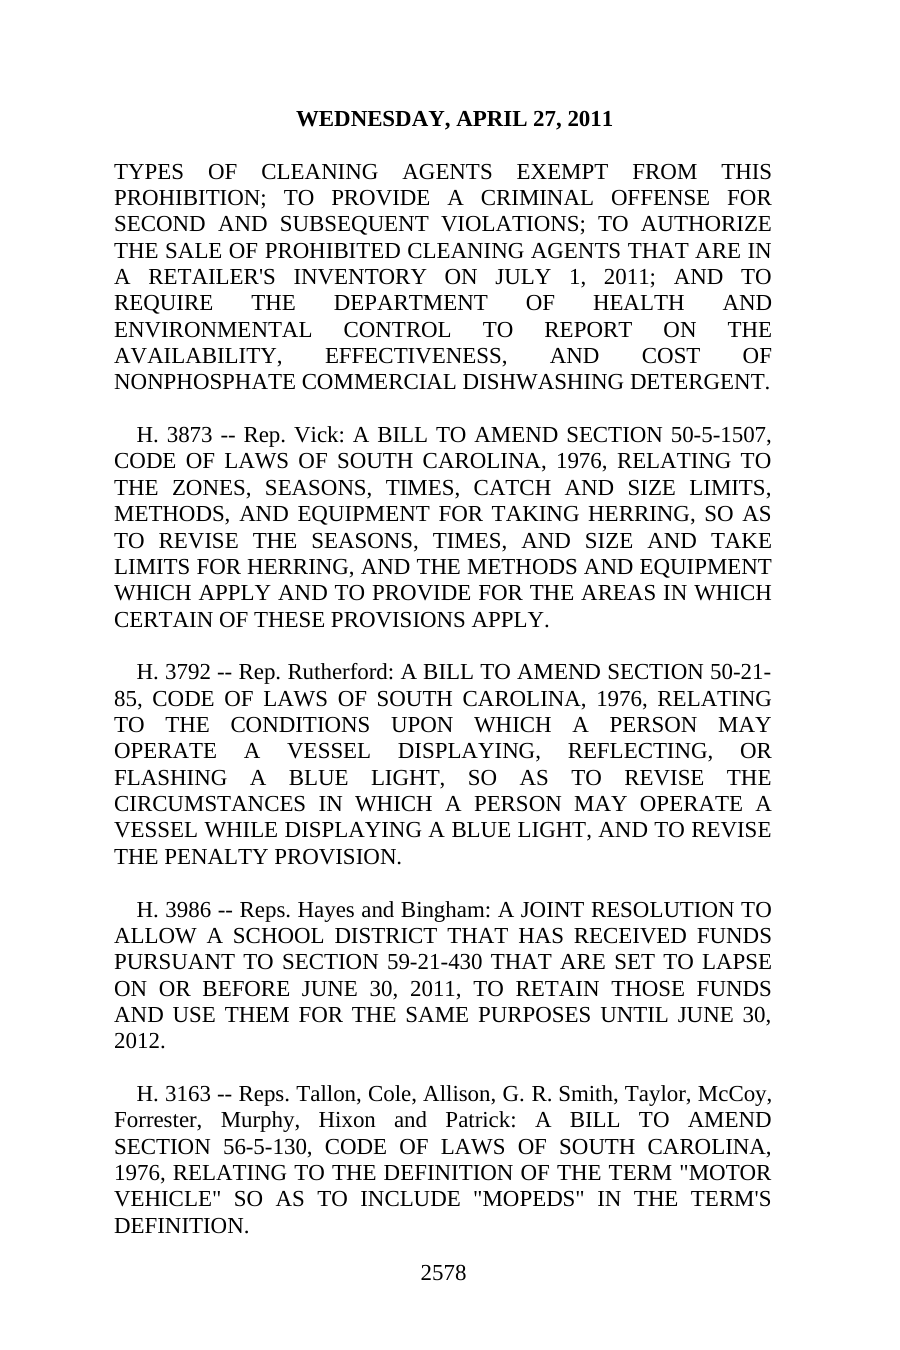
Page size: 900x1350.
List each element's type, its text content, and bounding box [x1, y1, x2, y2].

text H. 3873 -- Rep. Vick: A BILL TO AMEND SECTION 50-5-1507, CODE OF LAWS OF SOUTH CAROLINA, 1976, RELATING TO THE ZONES, SEASONS, TIMES, CATCH AND SIZE LIMITS, METHODS, AND EQUIPMENT FOR TAKING HERRING, SO AS TO REVISE THE SEASONS, TIMES, AND SIZE AND TAKE LIMITS FOR HERRING, AND THE METHODS AND EQUIPMENT WHICH APPLY AND TO PROVIDE FOR THE AREAS IN WHICH CERTAIN OF THESE PROVISIONS APPLY. [114, 421, 772, 632]
text H. 3986 -- Reps. Hayes and Bingham: A JOINT RESOLUTION TO ALLOW A SCHOOL DISTRICT THAT HAS RECEIVED FUNDS PURSUANT TO SECTION 59-21-430 THAT ARE SET TO LAPSE ON OR BEFORE JUNE 30, 2011, TO RETAIN THOSE FUNDS AND USE THEM FOR THE SAME PURPOSES UNTIL JUNE 30, 2012. [114, 896, 772, 1054]
text H. 3163 -- Reps. Tallon, Cole, Allison, G. R. Smith, Taylor, McCoy, Forrester, Murphy, Hixon and Patrick: A BILL TO AMEND SECTION 56-5-130, CODE OF LAWS OF SOUTH CAROLINA, 1976, RELATING TO THE DEFINITION OF THE TERM "MOTOR VEHICLE" SO AS TO INCLUDE "MOPEDS" IN THE TERM'S DEFINITION. [114, 1080, 772, 1238]
text H. 3792 -- Rep. Rutherford: A BILL TO AMEND SECTION 50-21-85, CODE OF LAWS OF SOUTH CAROLINA, 1976, RELATING TO THE CONDITIONS UPON WHICH A PERSON MAY OPERATE A VESSEL DISPLAYING, REFLECTING, OR FLASHING A BLUE LIGHT, SO AS TO REVISE THE CIRCUMSTANCES IN WHICH A PERSON MAY OPERATE A VESSEL WHILE DISPLAYING A BLUE LIGHT, AND TO REVISE THE PENALTY PROVISION. [114, 658, 772, 869]
